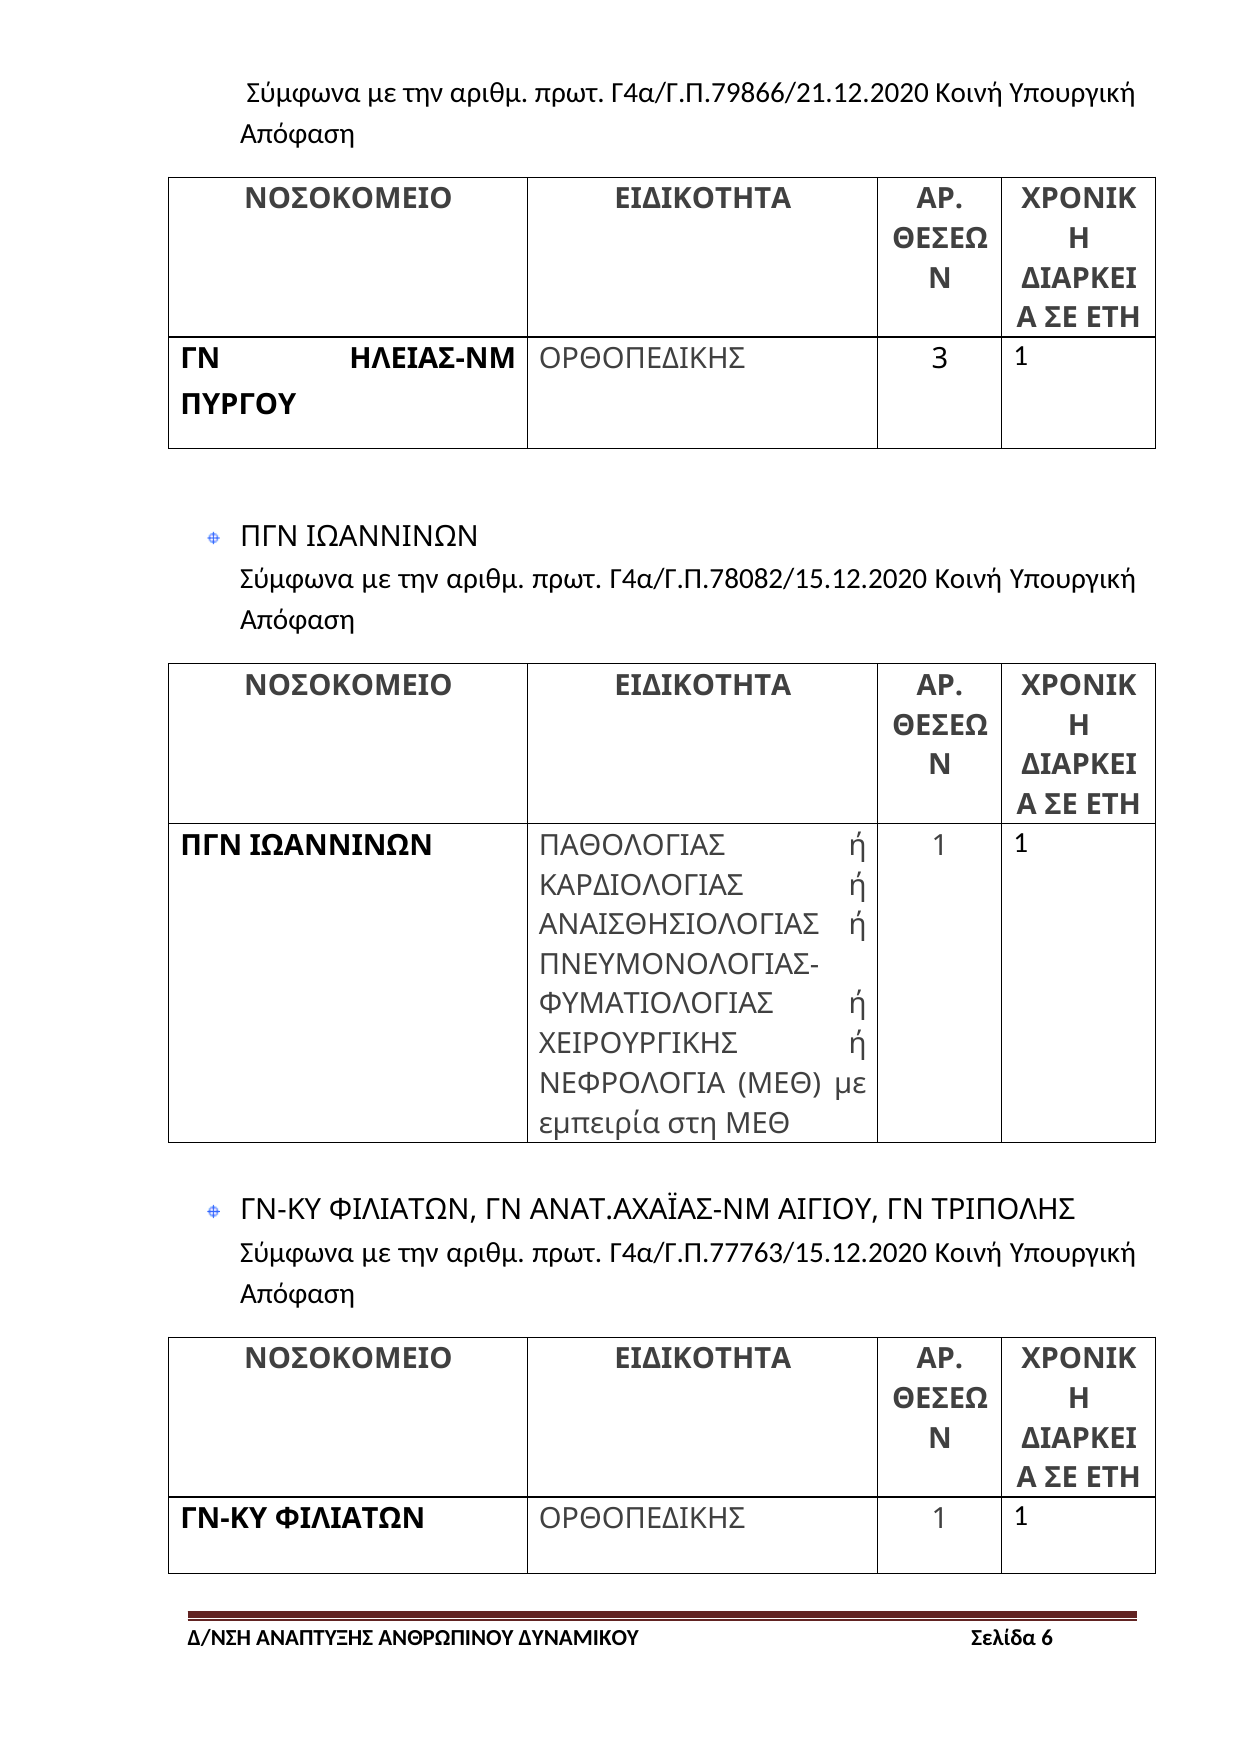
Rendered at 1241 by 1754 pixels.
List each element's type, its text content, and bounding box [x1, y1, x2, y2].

list Σύμφωνα με την αριθμ. πρωτ. Γ4α/Γ.Π.79866/21.12.2020 Κοινή Υπουργική Απόφαση [240, 74, 1137, 150]
table_cell ΟΡΘΟΠΕΔΙΚΗΣ [528, 1498, 877, 1572]
table_cell ΟΡΘΟΠΕΔΙΚΗΣ [528, 338, 877, 447]
list Σύμφωνα με την αριθμ. πρωτ. Γ4α/Γ.Π.77763/15.12.2020 Κοινή Υπουργική Απόφαση [240, 1234, 1137, 1310]
table_header ΕΙΔΙΚΟΤΗΤΑ [528, 664, 877, 823]
table_cell 1 [1002, 824, 1155, 1142]
picture [203, 529, 220, 546]
table_cell ΠΓΝ ΙΩΑΝΝΙΝΩΝ [169, 824, 527, 1142]
list ΠΓΝ ΙΩΑΝΝΙΝΩΝ [202, 515, 1137, 554]
picture [203, 1202, 220, 1220]
table_cell 1 [878, 1498, 1001, 1572]
table_header ΝΟΣΟΚΟΜΕΙΟ [169, 664, 527, 823]
table_cell ΓΝ ΗΛΕΙΑΣ-ΝΜ ΠΥΡΓΟΥ [169, 338, 527, 447]
table_header ΧΡΟΝΙΚΗ ΔΙΑΡΚΕΙΑ ΣΕ ΕΤΗ [1002, 178, 1155, 336]
table_header ΧΡΟΝΙΚΗ ΔΙΑΡΚΕΙΑ ΣΕ ΕΤΗ [1002, 664, 1155, 823]
table_header ΑΡ. ΘΕΣΕΩΝ [878, 1338, 1001, 1496]
table_header ΕΙΔΙΚΟΤΗΤΑ [528, 1338, 877, 1496]
table_header ΑΡ. ΘΕΣΕΩΝ [878, 664, 1001, 823]
table_header ΧΡΟΝΙΚΗ ΔΙΑΡΚΕΙΑ ΣΕ ΕΤΗ [1002, 1338, 1155, 1496]
table_cell ΠΑΘΟΛΟΓΙΑΣ ή ΚΑΡΔΙΟΛΟΓΙΑΣ ή ΑΝΑΙΣΘΗΣΙΟΛΟΓΙΑΣ ή ΠΝΕΥΜΟΝΟΛΟΓΙΑΣ-ΦΥΜΑΤΙΟΛΟΓΙΑΣ ή ΧΕΙΡΟΥΡΓΙΚΗΣ ή ΝΕΦΡΟΛΟΓΙΑ (ΜΕΘ) με εμπειρία στη ΜΕΘ [528, 824, 877, 1142]
table_cell 1 [1002, 1498, 1155, 1572]
table_header ΕΙΔΙΚΟΤΗΤΑ [528, 178, 877, 336]
table_cell 1 [1002, 338, 1155, 447]
table_cell 1 [878, 824, 1001, 1142]
table_cell ΓΝ-ΚΥ ΦΙΛΙΑΤΩΝ [169, 1498, 527, 1572]
table_header ΑΡ. ΘΕΣΕΩΝ [878, 178, 1001, 336]
table_header ΝΟΣΟΚΟΜΕΙΟ [169, 178, 527, 336]
table_header ΝΟΣΟΚΟΜΕΙΟ [169, 1338, 527, 1496]
list Σύμφωνα με την αριθμ. πρωτ. Γ4α/Γ.Π.78082/15.12.2020 Κοινή Υπουργική Απόφαση [240, 561, 1137, 637]
list ΓΝ-ΚΥ ΦΙΛΙΑΤΩΝ, ΓΝ ΑΝΑΤ.ΑΧΑΪΑΣ-ΝΜ ΑΙΓΙΟΥ, ΓΝ ΤΡΙΠΟΛΗΣ [202, 1188, 1137, 1228]
table_cell 3 [878, 338, 1001, 447]
